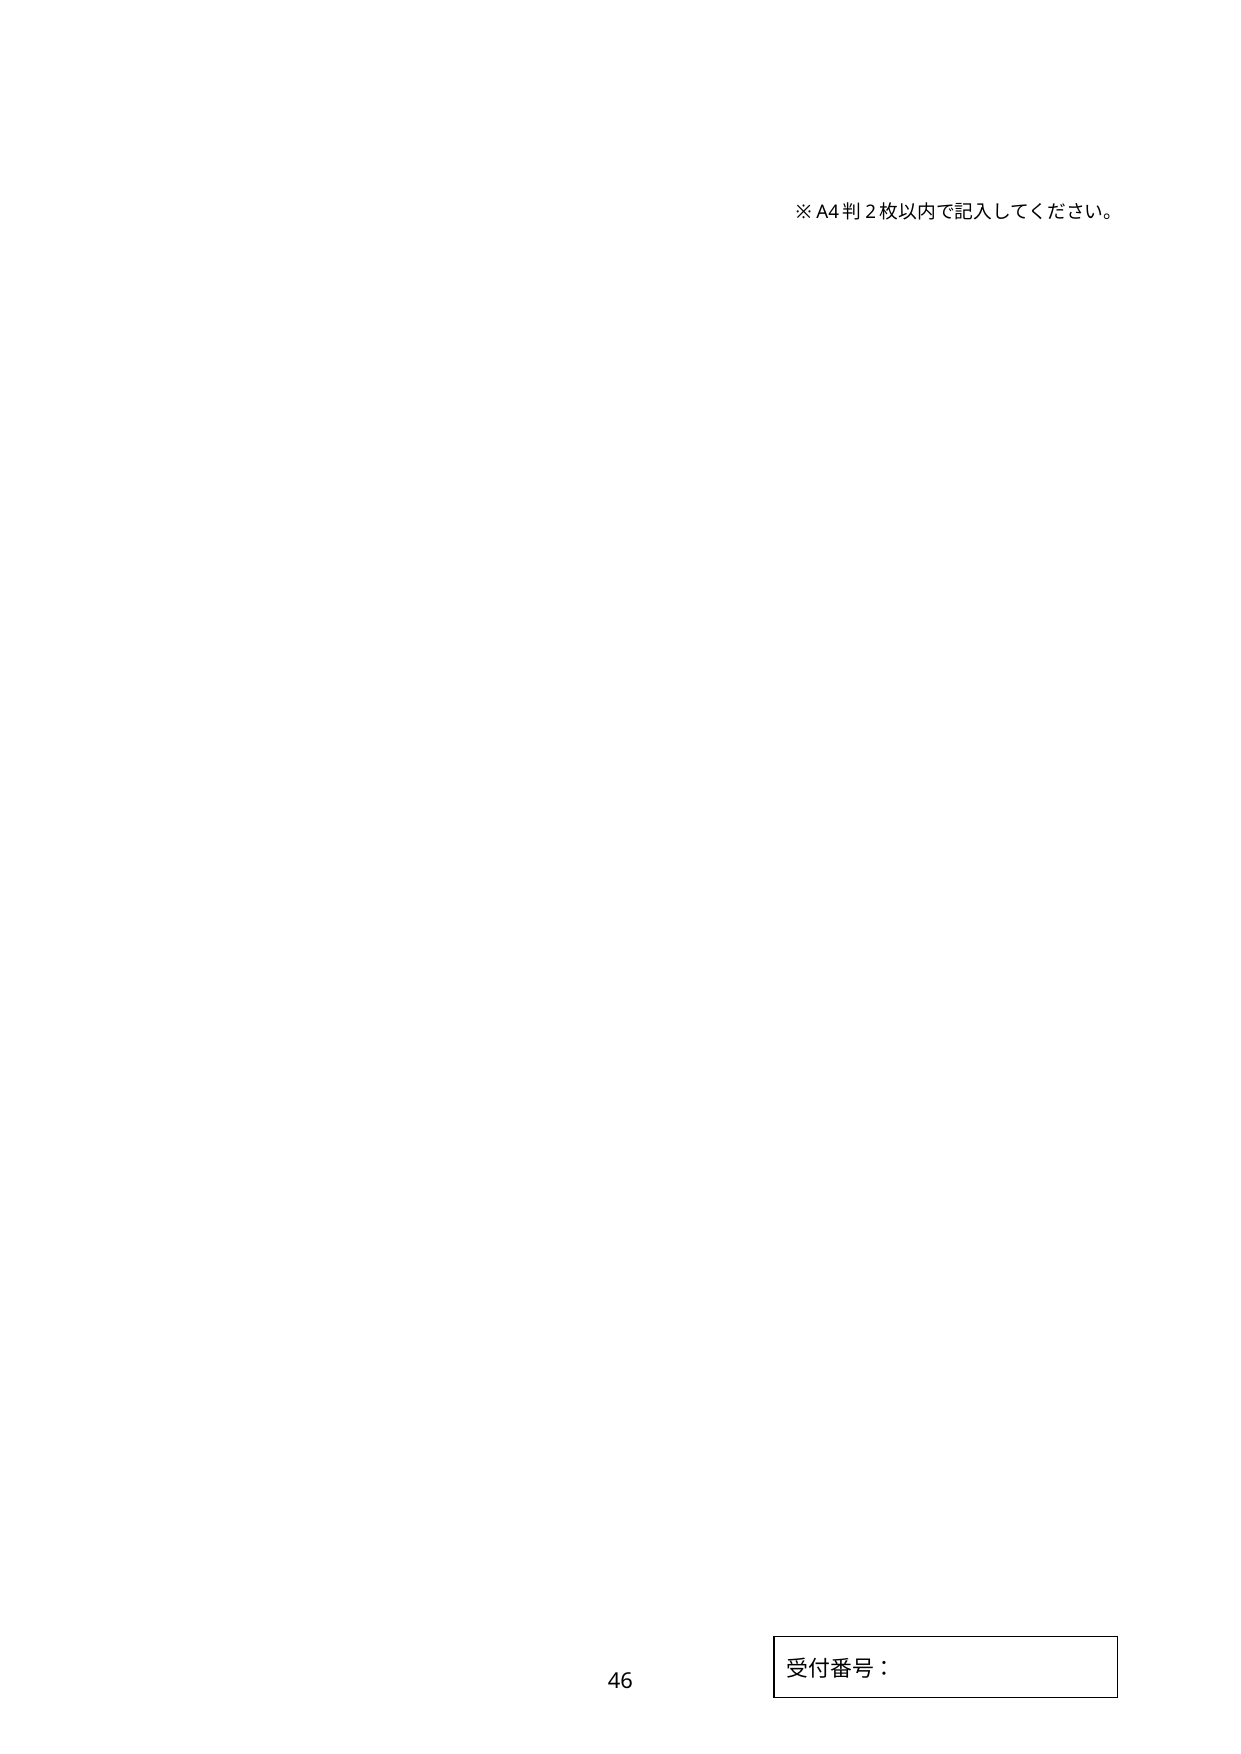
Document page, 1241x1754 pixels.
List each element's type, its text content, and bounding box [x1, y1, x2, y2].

text ※ A4判2枚以内で記入してください。 [118, 192, 1122, 227]
